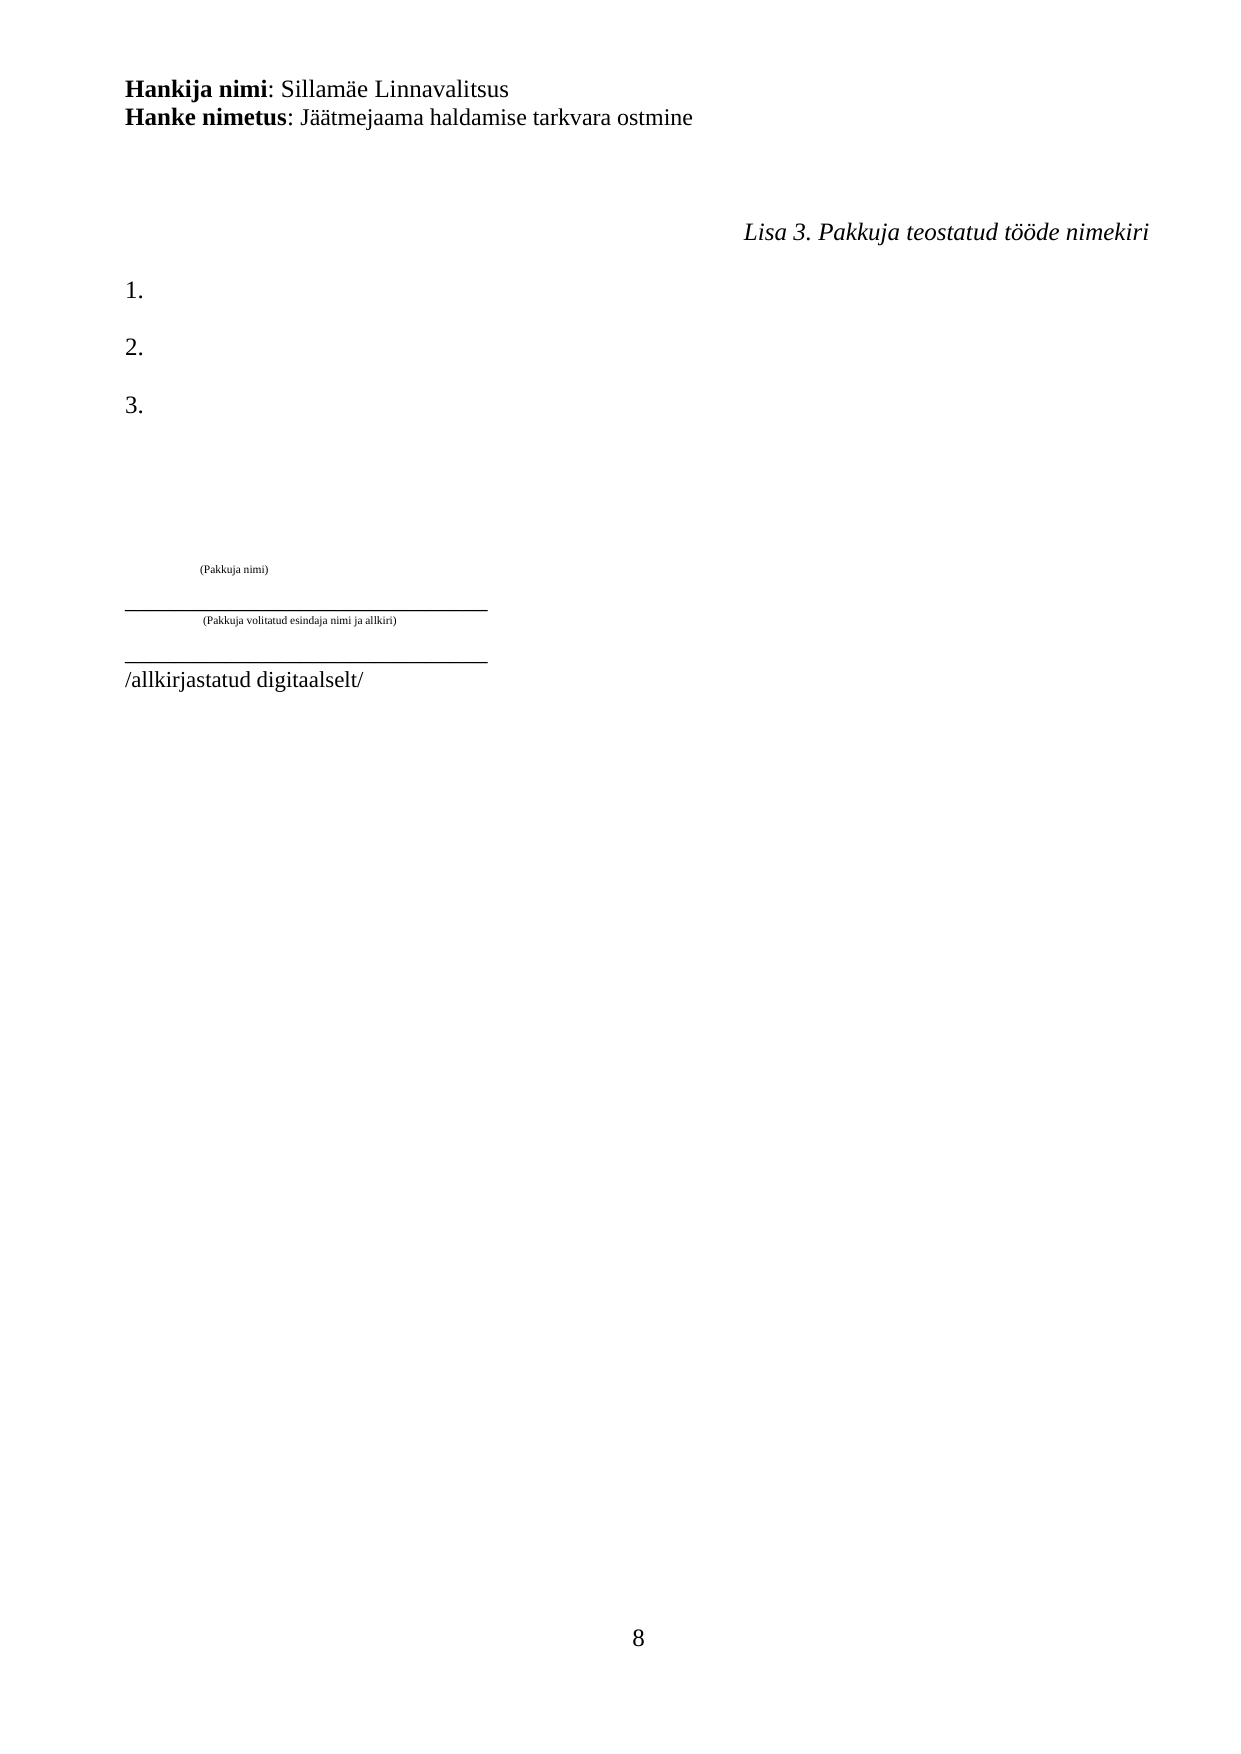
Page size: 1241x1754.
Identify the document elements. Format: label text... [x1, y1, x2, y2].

text _____________________________ [125, 637, 1152, 666]
text (Pakkuja volitatud esindaja nimi ja allkiri) [125, 614, 1152, 637]
text 1. [125, 275, 1152, 304]
text (Pakkuja nimi) [125, 562, 1152, 585]
text /allkirjastatud digitaalselt/ [125, 666, 1152, 692]
text Lisa 3. Pakkuja teostatud tööde nimekiri [125, 217, 1152, 246]
text 2. [125, 332, 1152, 361]
text 3. [125, 390, 1152, 419]
text _____________________________ [125, 585, 1152, 614]
